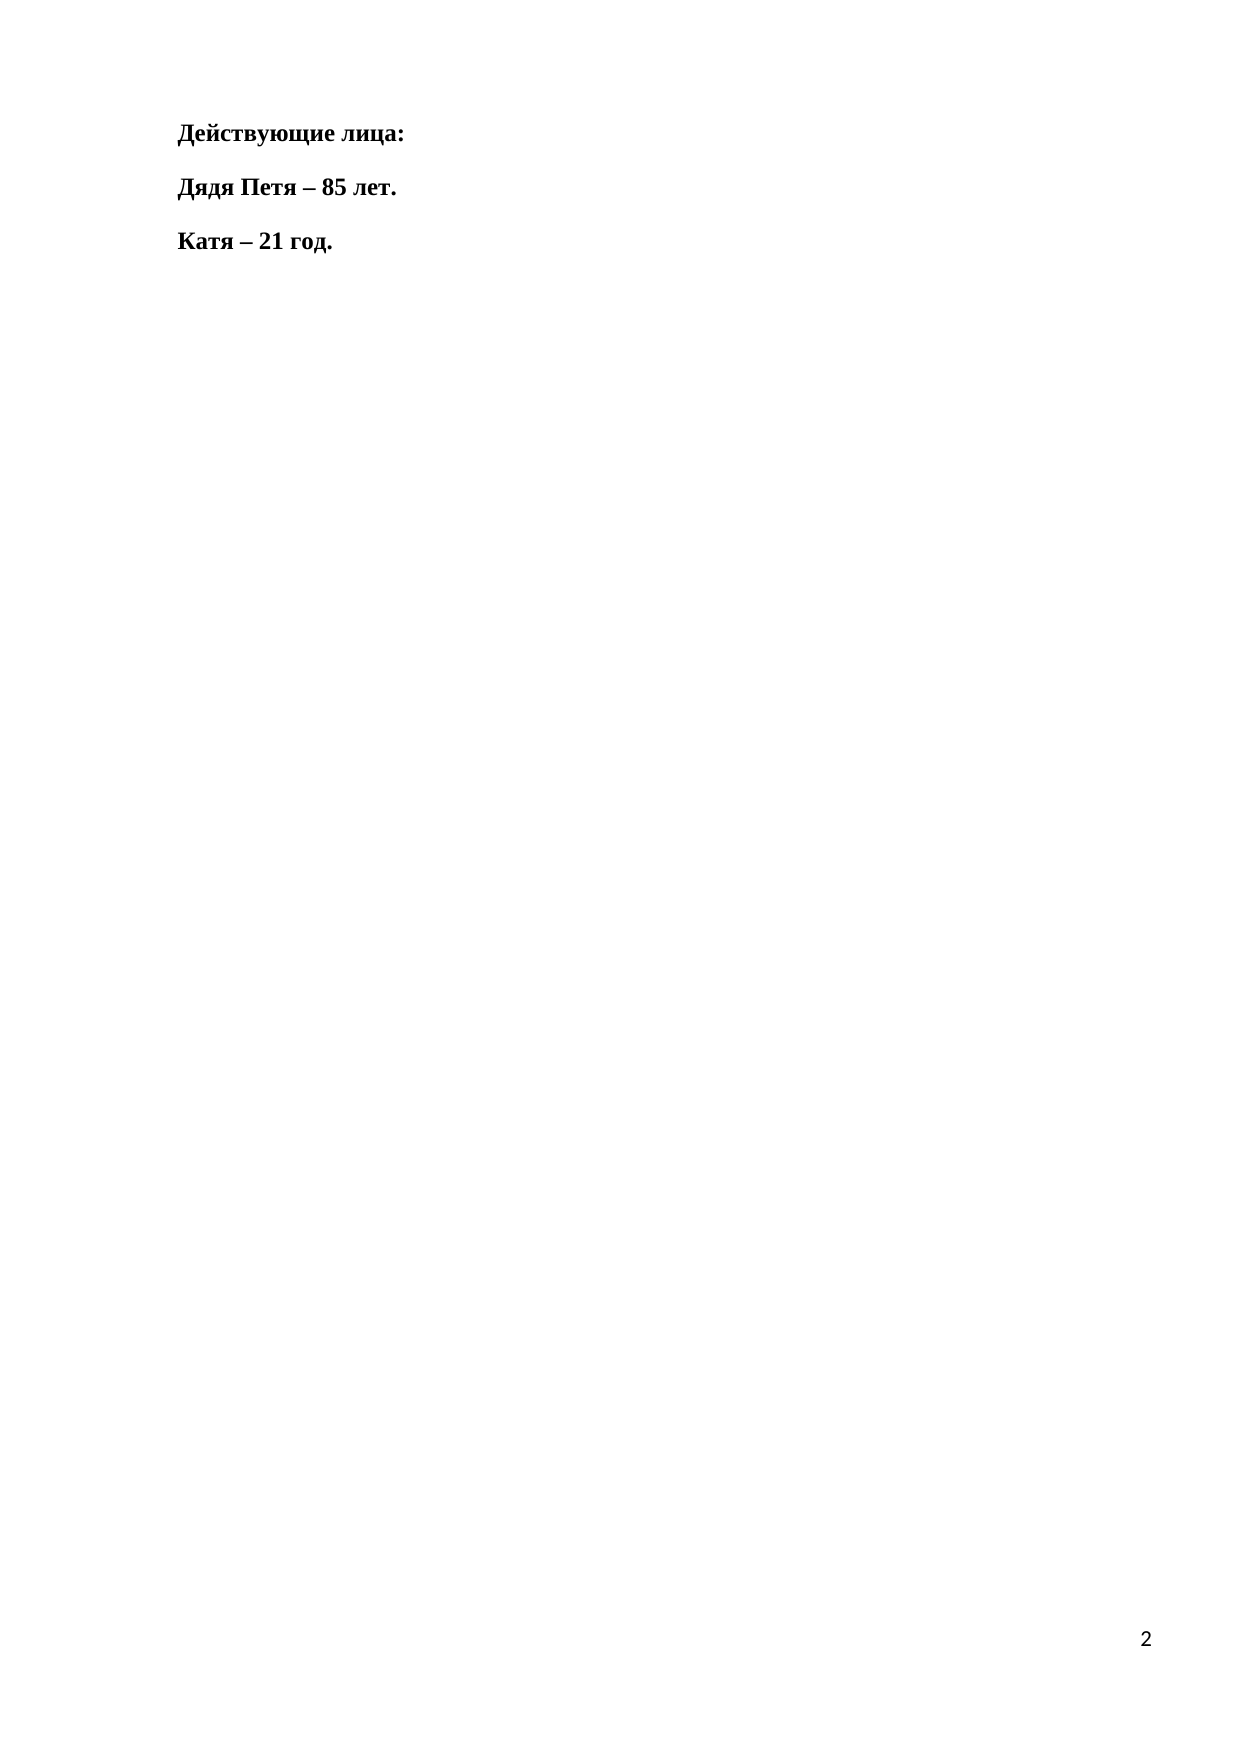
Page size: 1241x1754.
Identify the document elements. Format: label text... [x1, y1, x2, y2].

text Катя – 21 год. [177, 226, 1152, 254]
text Действующие лица: [177, 118, 1152, 147]
text Дядя Петя – 85 лет. [177, 172, 1152, 201]
